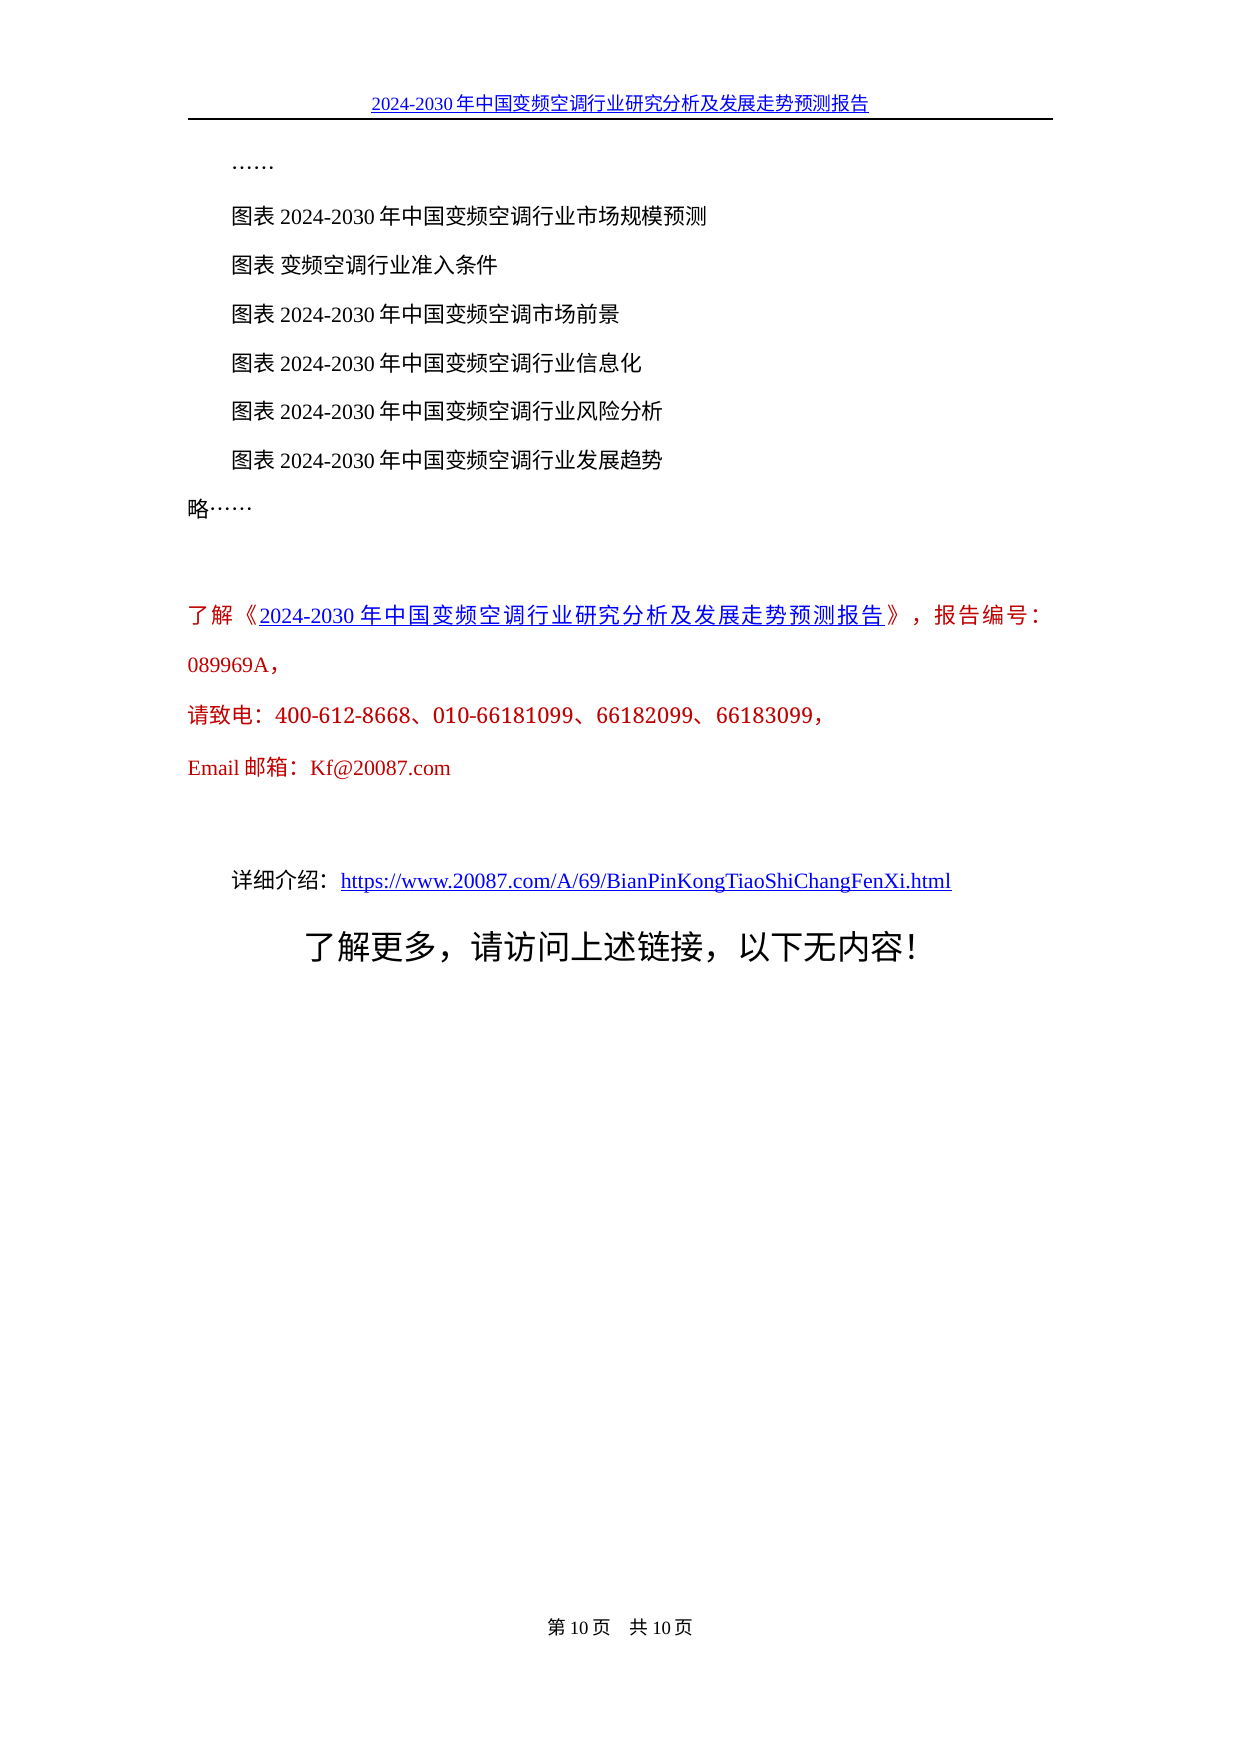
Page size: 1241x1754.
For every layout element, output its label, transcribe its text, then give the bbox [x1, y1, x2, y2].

text 了解《2024-2030年中国变频空调行业研究分析及发展走势预测报告》，报告编号：089969A， [187, 598, 1053, 679]
text 详细介绍：https://www.20087.com/A/69/BianPinKongTiaoShiChangFenXi.html [187, 863, 1053, 895]
title 了解更多，请访问上述链接，以下无内容！ [187, 913, 1053, 978]
text Email邮箱：Kf@20087.com [187, 750, 1053, 782]
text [187, 150, 1053, 524]
text 请致电：400-612-8668、010-66181099、66182099、66183099， [187, 698, 1053, 731]
